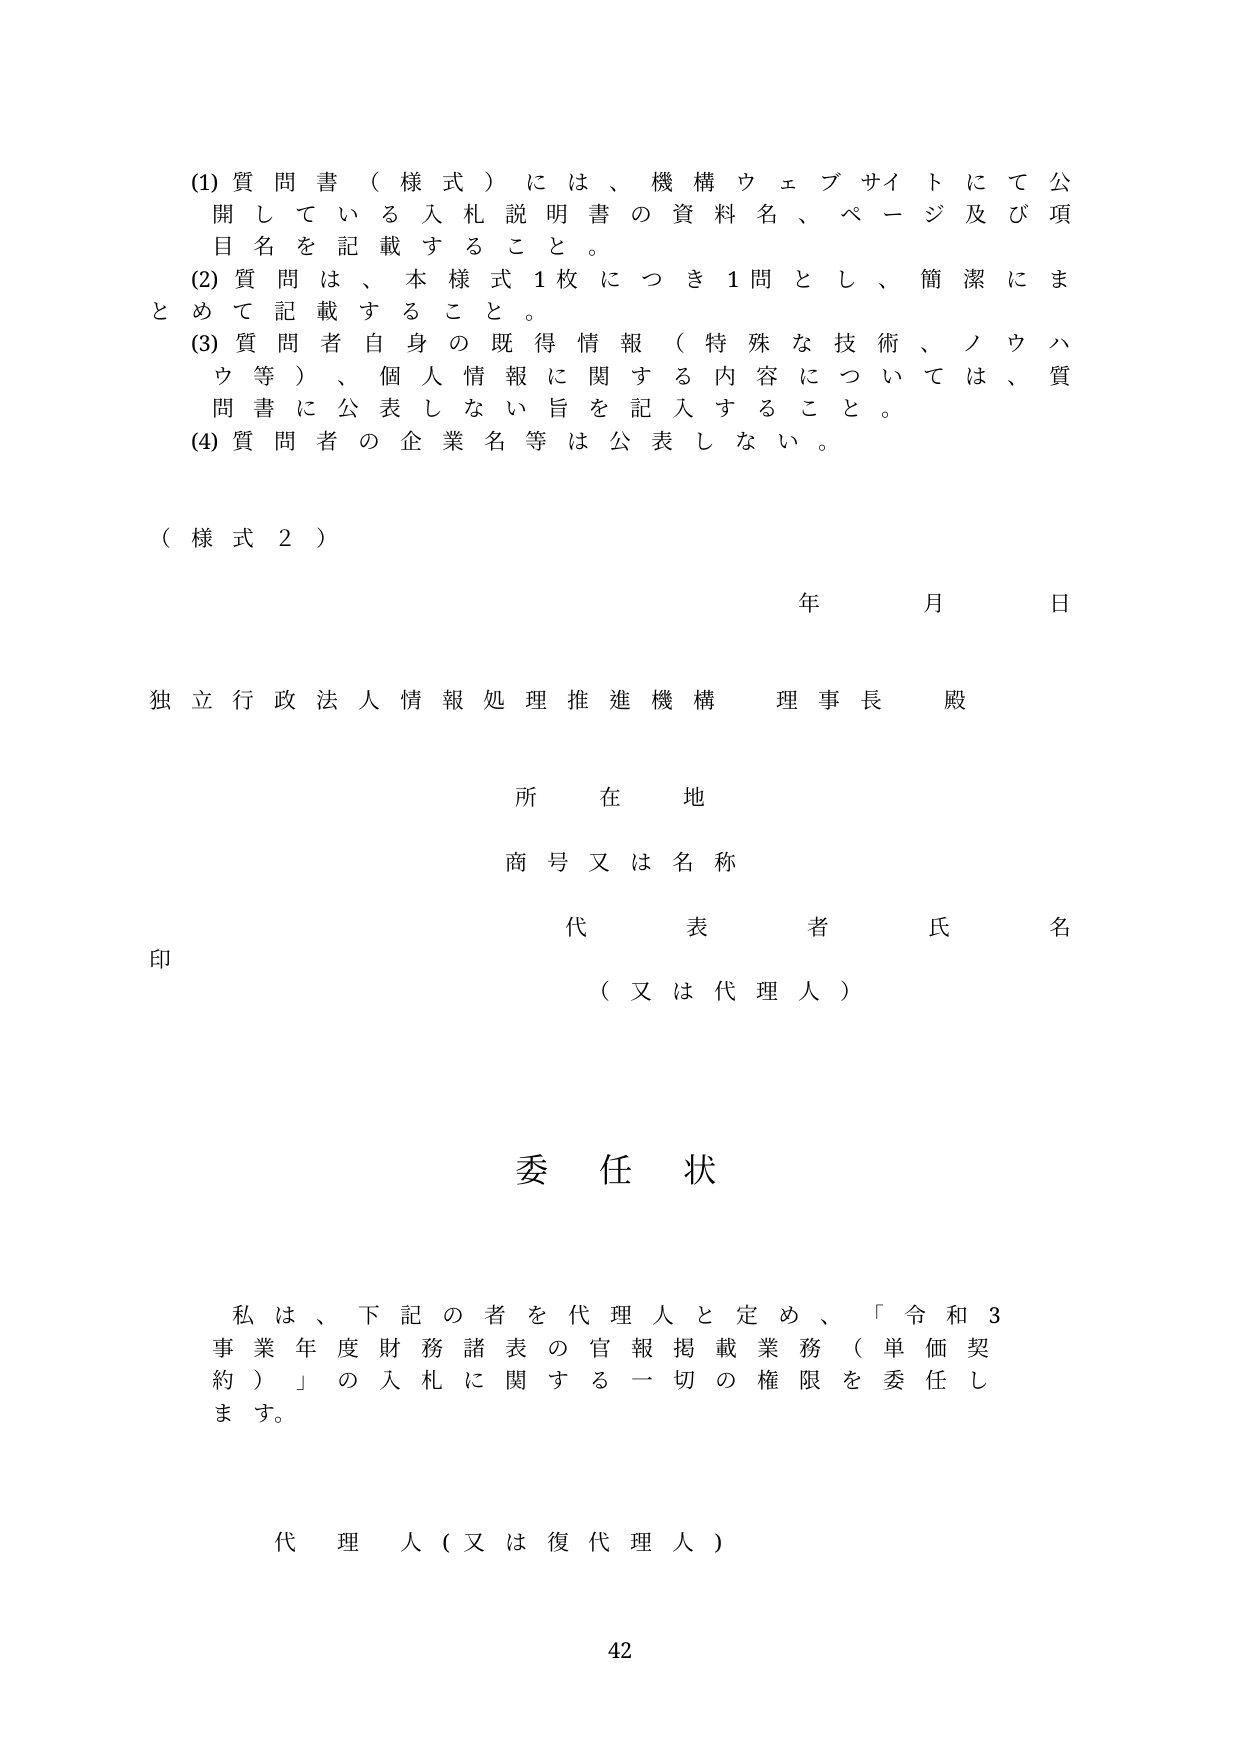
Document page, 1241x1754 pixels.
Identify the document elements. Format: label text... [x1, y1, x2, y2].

text 代表者氏名 印 [149, 909, 1091, 974]
text 委 任 状 [149, 1136, 1091, 1201]
text 私は、下記の者を代理人と定め、「令和3事業年度財務諸表の官報掲載業務（単価契約）」の入札に関する一切の権限を委任します。 [206, 1298, 1009, 1428]
text (4) 質問者の企業名等は公表しない。 [149, 423, 1091, 456]
text 商号又は名称 [149, 844, 1091, 877]
text (2) 質問は、本様式1 枚につき1 問とし、簡潔にまとめて記載すること。 [149, 261, 1091, 326]
text 年 月 日 [149, 585, 1091, 618]
text （又は代理人） [149, 974, 1091, 1007]
text 独立行政法人情報処理推進機構 理事長 殿 [149, 683, 1091, 715]
text (3) 質問者自身の既得情報（特殊な技術、ノウハウ等）、個人情報に関する内容については、質問書に公表しない旨を記入すること。 [170, 326, 1091, 423]
text 代 理 人(又は復代理人) [149, 1525, 1091, 1557]
text 所 在 地 [149, 780, 1091, 812]
text （様式２） [149, 521, 1091, 553]
text (1) 質問書（様式）には、機構ウェブサイトにて公開している入札説明書の資料名、ページ及び項目名を記載すること。 [170, 164, 1091, 261]
